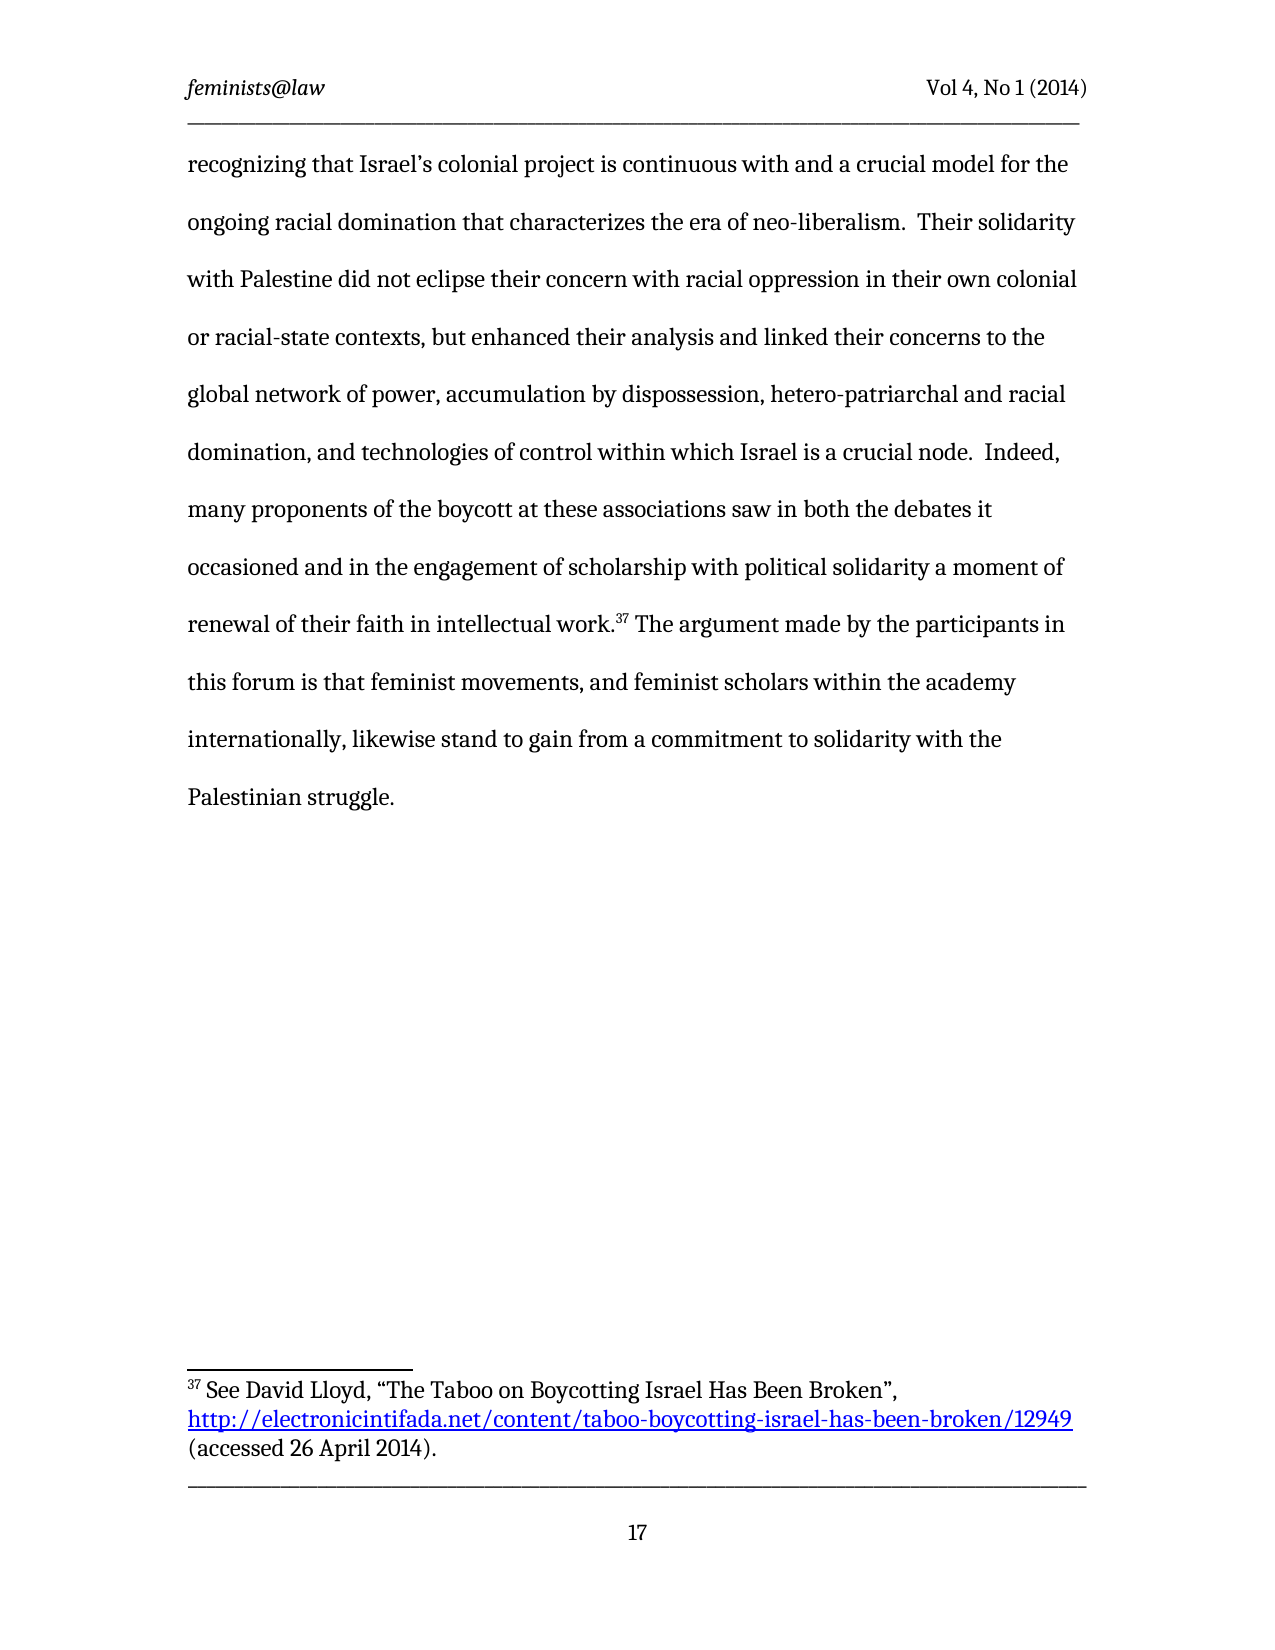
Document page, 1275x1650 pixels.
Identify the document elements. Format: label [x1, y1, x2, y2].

text [187, 150, 1087, 811]
